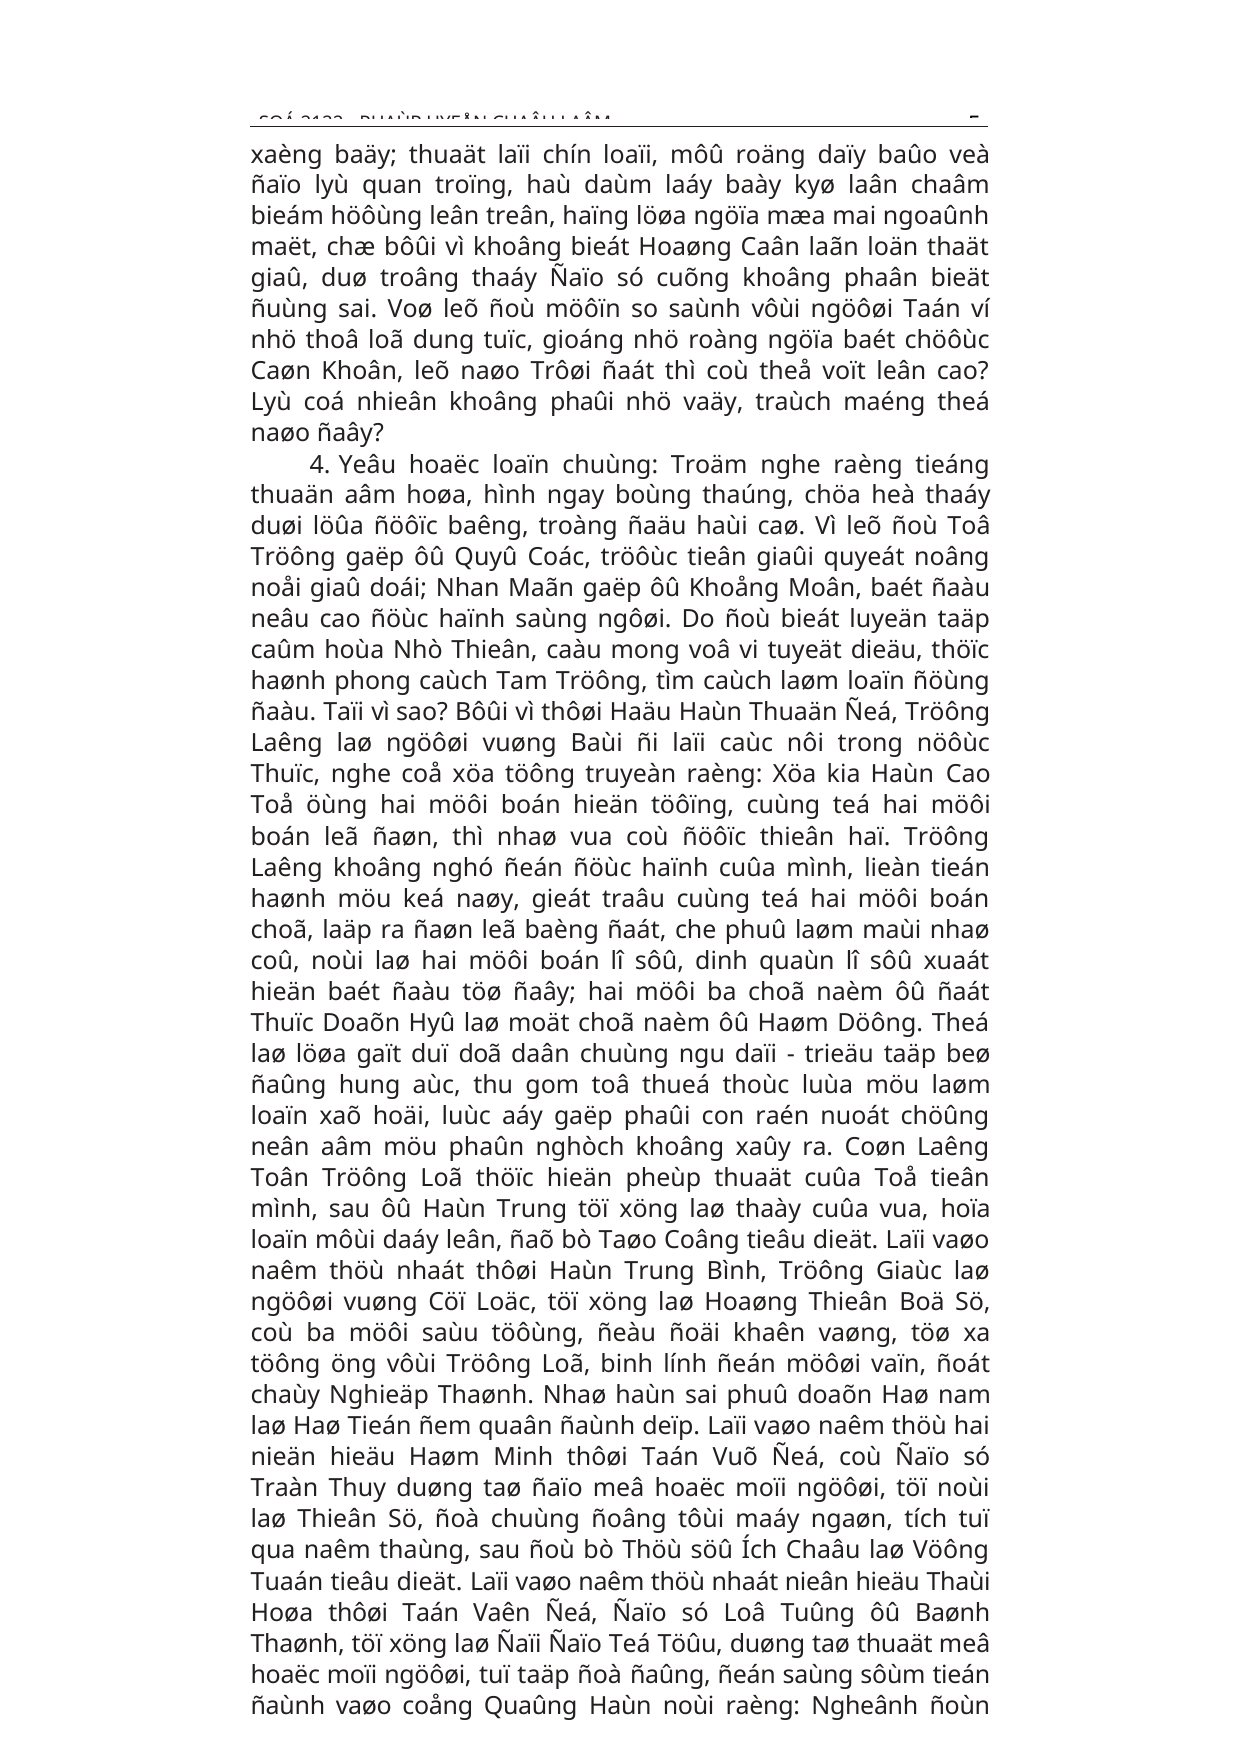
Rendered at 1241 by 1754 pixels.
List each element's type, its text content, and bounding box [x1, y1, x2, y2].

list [250, 449, 991, 1721]
text xaèng baäy; thuaät laïi chín loaïi, môû roäng daïy baûo veà ñaïo lyù quan troïng, haù daùm laáy baày kyø laân chaâm bieám höôùng leân treân, haïng löøa ngöïa mæa mai ngoaûnh maët, chæ bôûi vì khoâng bieát Hoaøng Caân laãn loän thaät giaû, duø troâng thaáy Ñaïo só cuõng khoâng phaân bieät ñuùng sai. Voø leõ ñoù möôïn so saùnh vôùi ngöôøi Taán ví nhö thoâ loã dung tuïc, gioáng nhö roàng ngöïa baét chöôùc Caøn Khoân, leõ naøo Trôøi ñaát thì coù theå voït leân cao? Lyù coá nhieân khoâng phaûi nhö vaäy, traùch maéng theá naøo ñaây? [250, 138, 990, 449]
